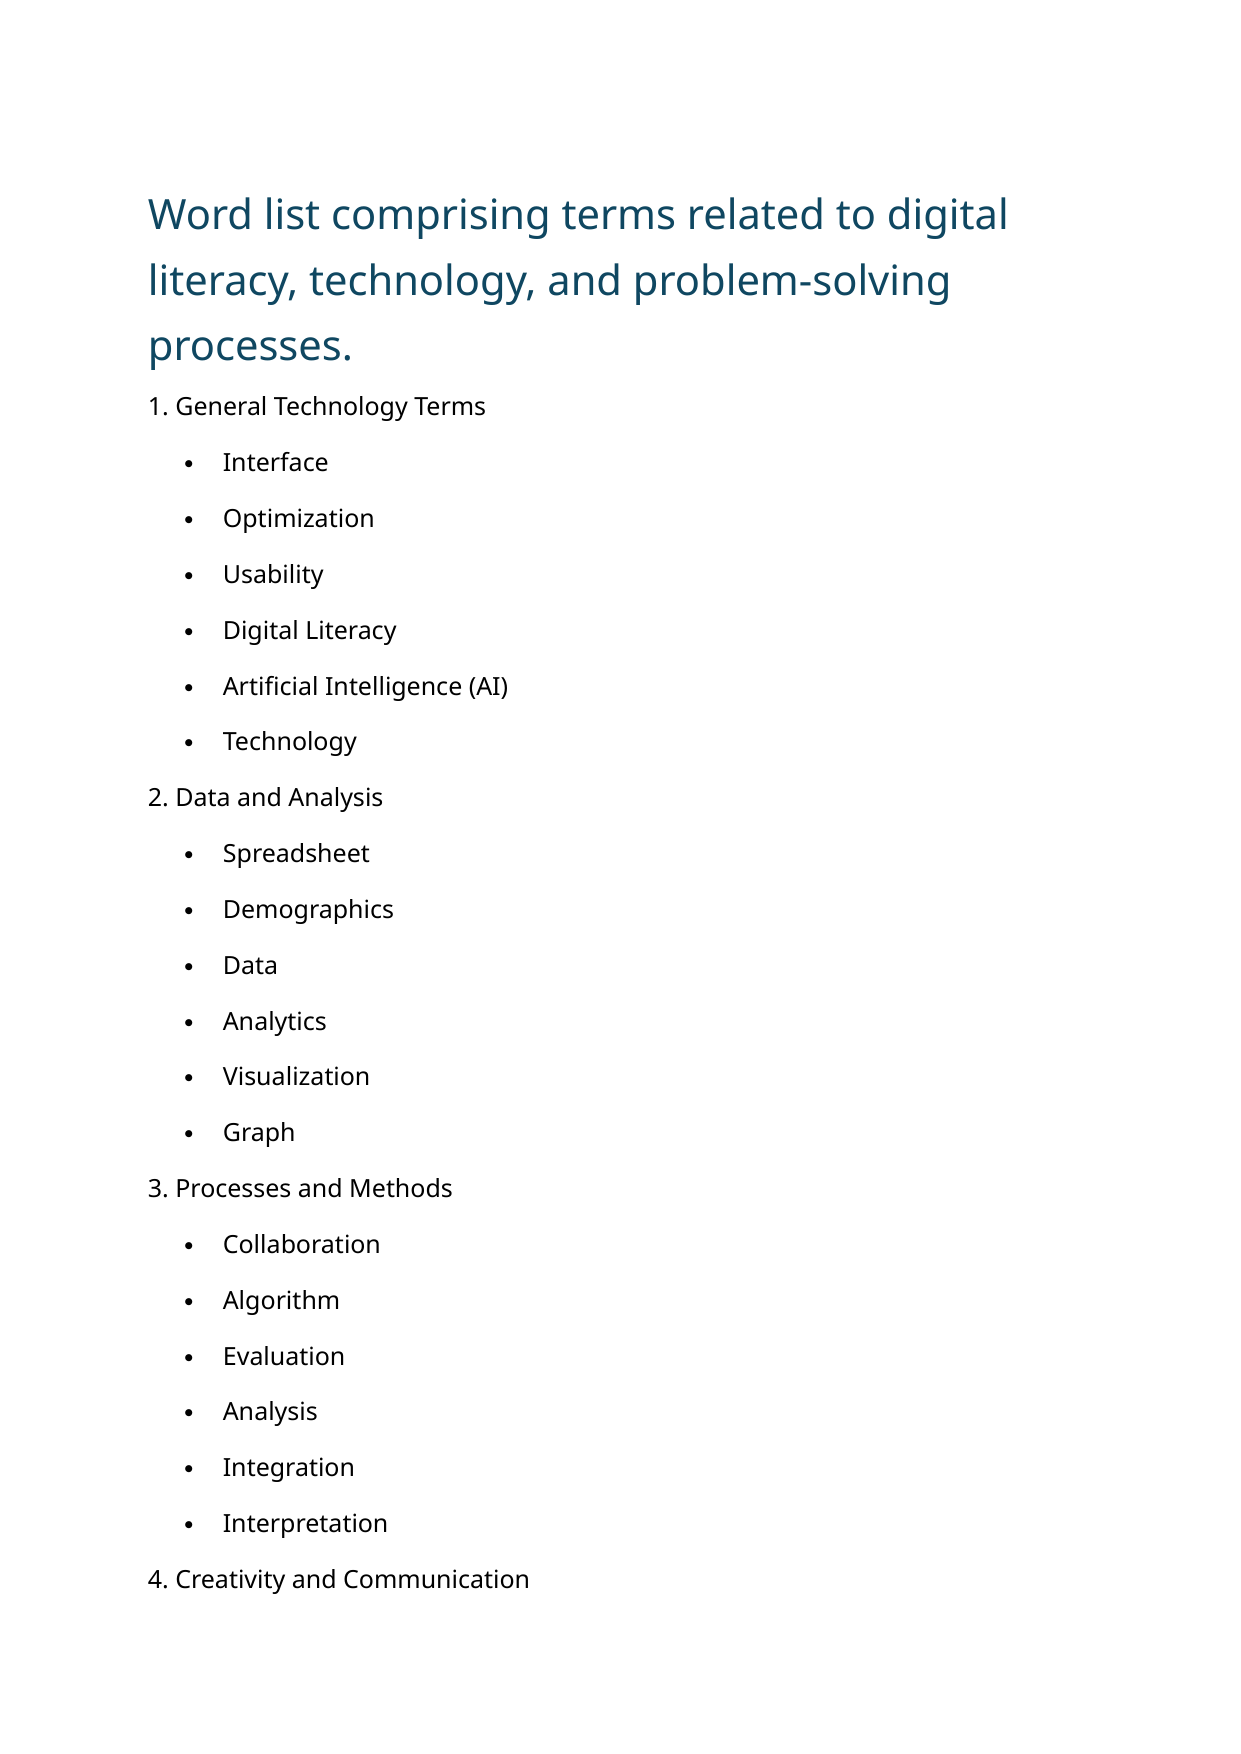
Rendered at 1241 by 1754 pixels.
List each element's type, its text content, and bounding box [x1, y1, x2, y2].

list Collaboration [185, 1227, 1093, 1261]
list Optimization [185, 501, 1093, 535]
list Evaluation [185, 1338, 1093, 1372]
list Digital Literacy [185, 612, 1093, 646]
list Algorithm [185, 1282, 1093, 1316]
list Graph [185, 1115, 1093, 1149]
list Analytics [185, 1003, 1093, 1037]
list Data [185, 947, 1093, 981]
text 4. Creativity and Communication [148, 1562, 1093, 1596]
list Visualization [185, 1059, 1093, 1093]
text 3. Processes and Methods [148, 1171, 1093, 1205]
list Interface [185, 445, 1093, 479]
list Integration [185, 1450, 1093, 1484]
list Artificial Intelligence (AI) [185, 668, 1093, 702]
list Interpretation [185, 1506, 1093, 1540]
list Spreadsheet [185, 836, 1093, 870]
text 2. Data and Analysis [148, 780, 1093, 814]
text 1. General Technology Terms [148, 389, 1093, 423]
list Demographics [185, 892, 1093, 926]
list Analysis [185, 1394, 1093, 1428]
list Technology [185, 724, 1093, 758]
list Usability [185, 557, 1093, 591]
subtitle Word list comprising terms related to digital literacy, technology, and problem-solving processes. [148, 185, 1093, 372]
